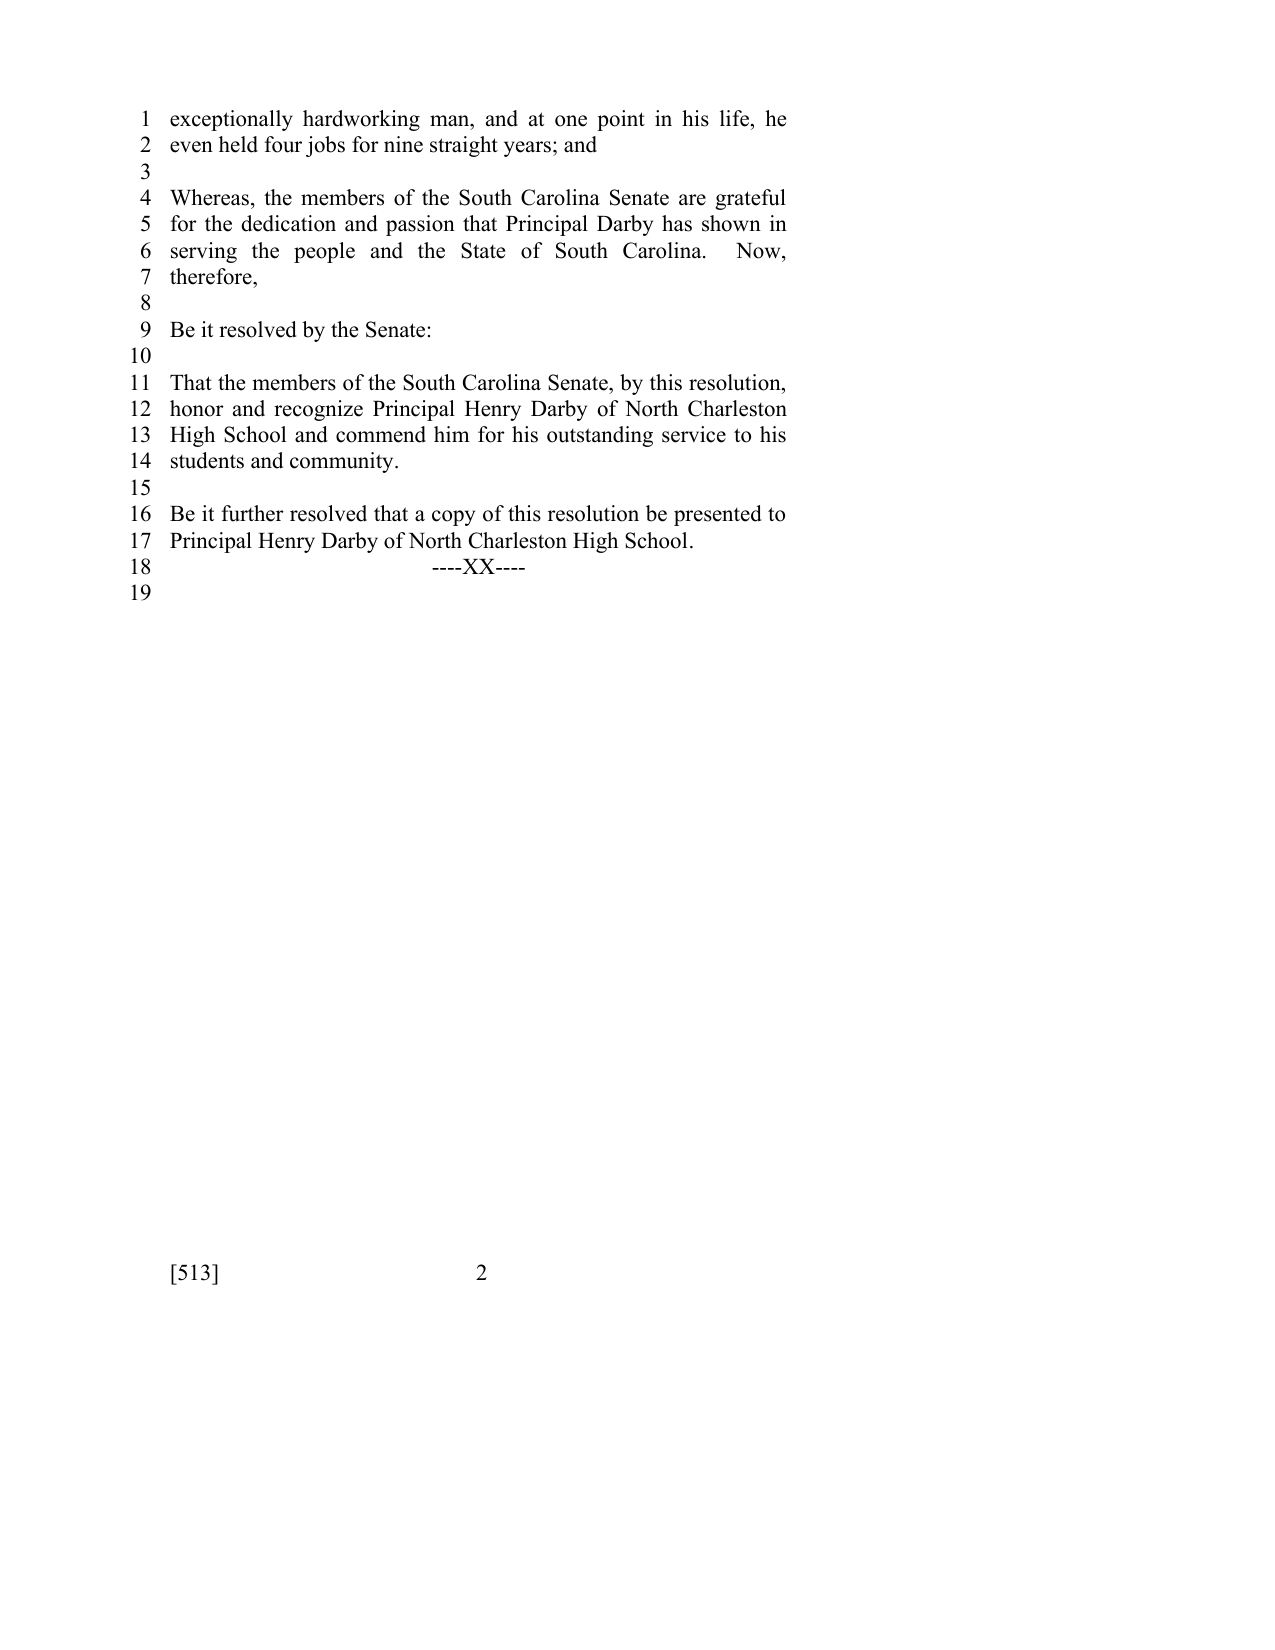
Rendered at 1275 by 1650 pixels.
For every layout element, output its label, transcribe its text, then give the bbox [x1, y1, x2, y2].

text Be it resolved by the Senate: [169, 316, 787, 342]
text That the members of the South Carolina Senate, by this resolution, honor and recognize Principal Henry Darby of North Charleston High School and commend him for his outstanding service to his students and community. [169, 368, 787, 474]
text ----XX---- [169, 553, 787, 579]
text Whereas, the members of the South Carolina Senate are grateful for the dedication and passion that Principal Darby has shown in serving the people and the State of South Carolina. Now, therefore, [169, 184, 787, 289]
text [169, 105, 787, 158]
text Be it further resolved that a copy of this resolution be presented to Principal Henry Darby of North Charleston High School. [169, 500, 787, 553]
